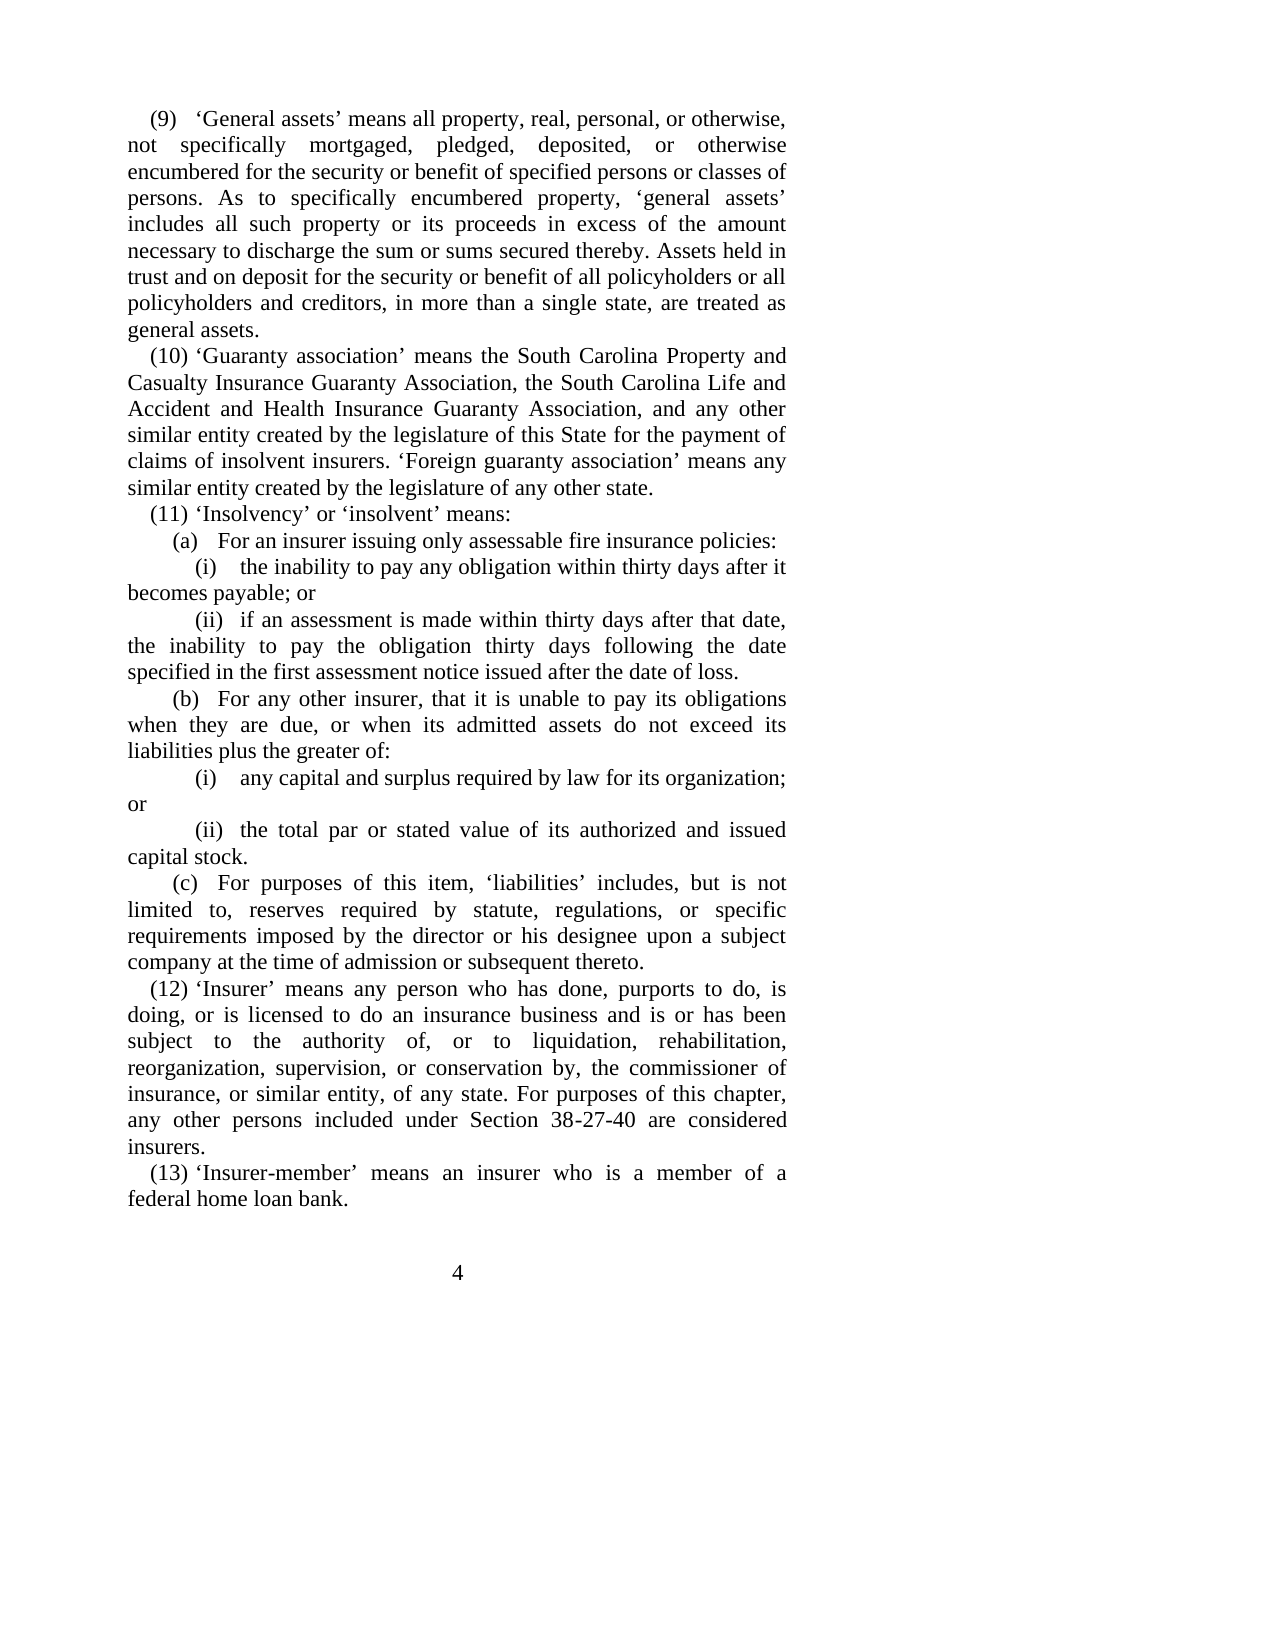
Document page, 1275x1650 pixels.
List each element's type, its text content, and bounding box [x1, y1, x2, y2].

text (ii) the total par or stated value of its authorized and issued capital stock. [127, 817, 787, 869]
text (i) any capital and surplus required by law for its organization; or [127, 764, 787, 817]
text (12) ‘Insurer’ means any person who has done, purports to do, is doing, or is licensed to do an insurance business and is or has been subject to the authority of, or to liquidation, rehabilitation, reorganization, supervision, or conservation by, the commissioner of insurance, or similar entity, of any state. For purposes of this chapter, any other persons included under Section 38-27-40 are considered insurers. [127, 975, 787, 1159]
text (10) ‘Guaranty association’ means the South Carolina Property and Casualty Insurance Guaranty Association, the South Carolina Life and Accident and Health Insurance Guaranty Association, and any other similar entity created by the legislature of this State for the payment of claims of insolvent insurers. ‘Foreign guaranty association’ means any similar entity created by the legislature of any other state. [127, 342, 787, 500]
text (13) ‘Insurer-member’ means an insurer who is a member of a federal home loan bank. [127, 1159, 787, 1212]
text (a) For an insurer issuing only assessable fire insurance policies: [127, 527, 787, 553]
text (ii) if an assessment is made within thirty days after that date, the inability to pay the obligation thirty days following the date specified in the first assessment notice issued after the date of loss. [127, 606, 787, 685]
text (9) ‘General assets’ means all property, real, personal, or otherwise, not specifically mortgaged, pledged, deposited, or otherwise encumbered for the security or benefit of specified persons or classes of persons. As to specifically encumbered property, ‘general assets’ includes all such property or its proceeds in excess of the amount necessary to discharge the sum or sums secured thereby. Assets held in trust and on deposit for the security or benefit of all policyholders or all policyholders and creditors, in more than a single state, are treated as general assets. [127, 105, 787, 342]
text (i) the inability to pay any obligation within thirty days after it becomes payable; or [127, 553, 787, 606]
text (c) For purposes of this item, ‘liabilities’ includes, but is not limited to, reserves required by statute, regulations, or specific requirements imposed by the director or his designee upon a subject company at the time of admission or subsequent thereto. [127, 869, 787, 975]
text (11) ‘Insolvency’ or ‘insolvent’ means: [127, 500, 787, 527]
text (b) For any other insurer, that it is unable to pay its obligations when they are due, or when its admitted assets do not exceed its liabilities plus the greater of: [127, 685, 787, 764]
